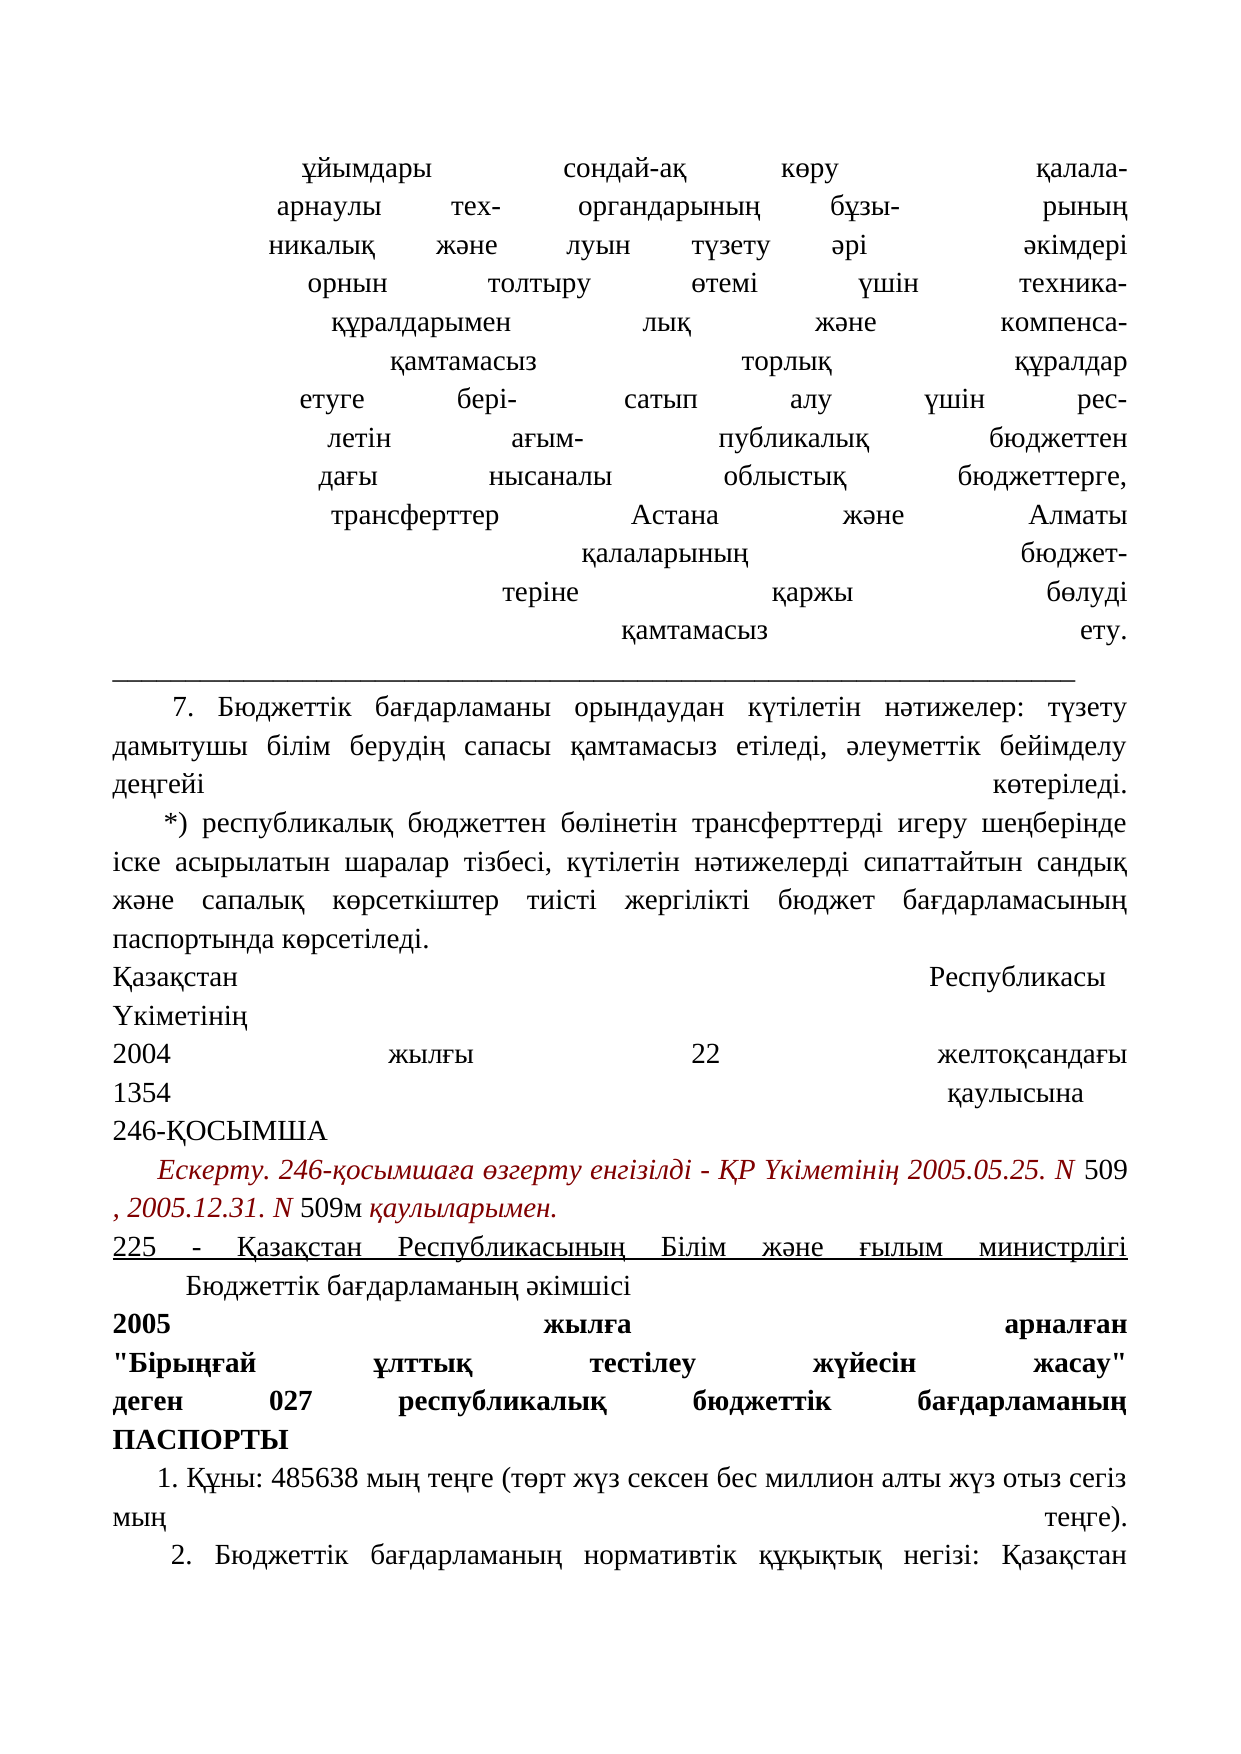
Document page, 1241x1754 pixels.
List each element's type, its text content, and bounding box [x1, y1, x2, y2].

text 225 - Қазақстан Республикасының Бiлiм және ғылым министрлiгi Бюджеттiк бағдарламаның әкiмшiсi [112, 1229, 1128, 1258]
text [112, 1460, 1128, 1571]
text Ескерту. 246-қосымшаға өзгерту енгізілді - ҚР Үкіметінің 2005.05.25. N 509 , 2005.12.31. N 509м қаулыларымен. [112, 1152, 1128, 1224]
text Қазақстан Республикасы Үкiметiнiң 2004 жылғы 22 желтоқсандағы 1354 қаулысына 246-ҚОСЫМША [112, 959, 1128, 1147]
text 225 - Қазақстан Республикасының Бiлiм және ғылым министрлiгi Бюджеттiк бағдарламаның әкiмшiсi [112, 1259, 1128, 1301]
text 2005 жылға арналған "Бiрыңғай ұлттық тестiлеу жүйесiн жасау" деген 027 республикалық бюджеттiк бағдарламаның ПАСПОРТЫ [112, 1306, 1128, 1455]
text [112, 150, 1128, 954]
